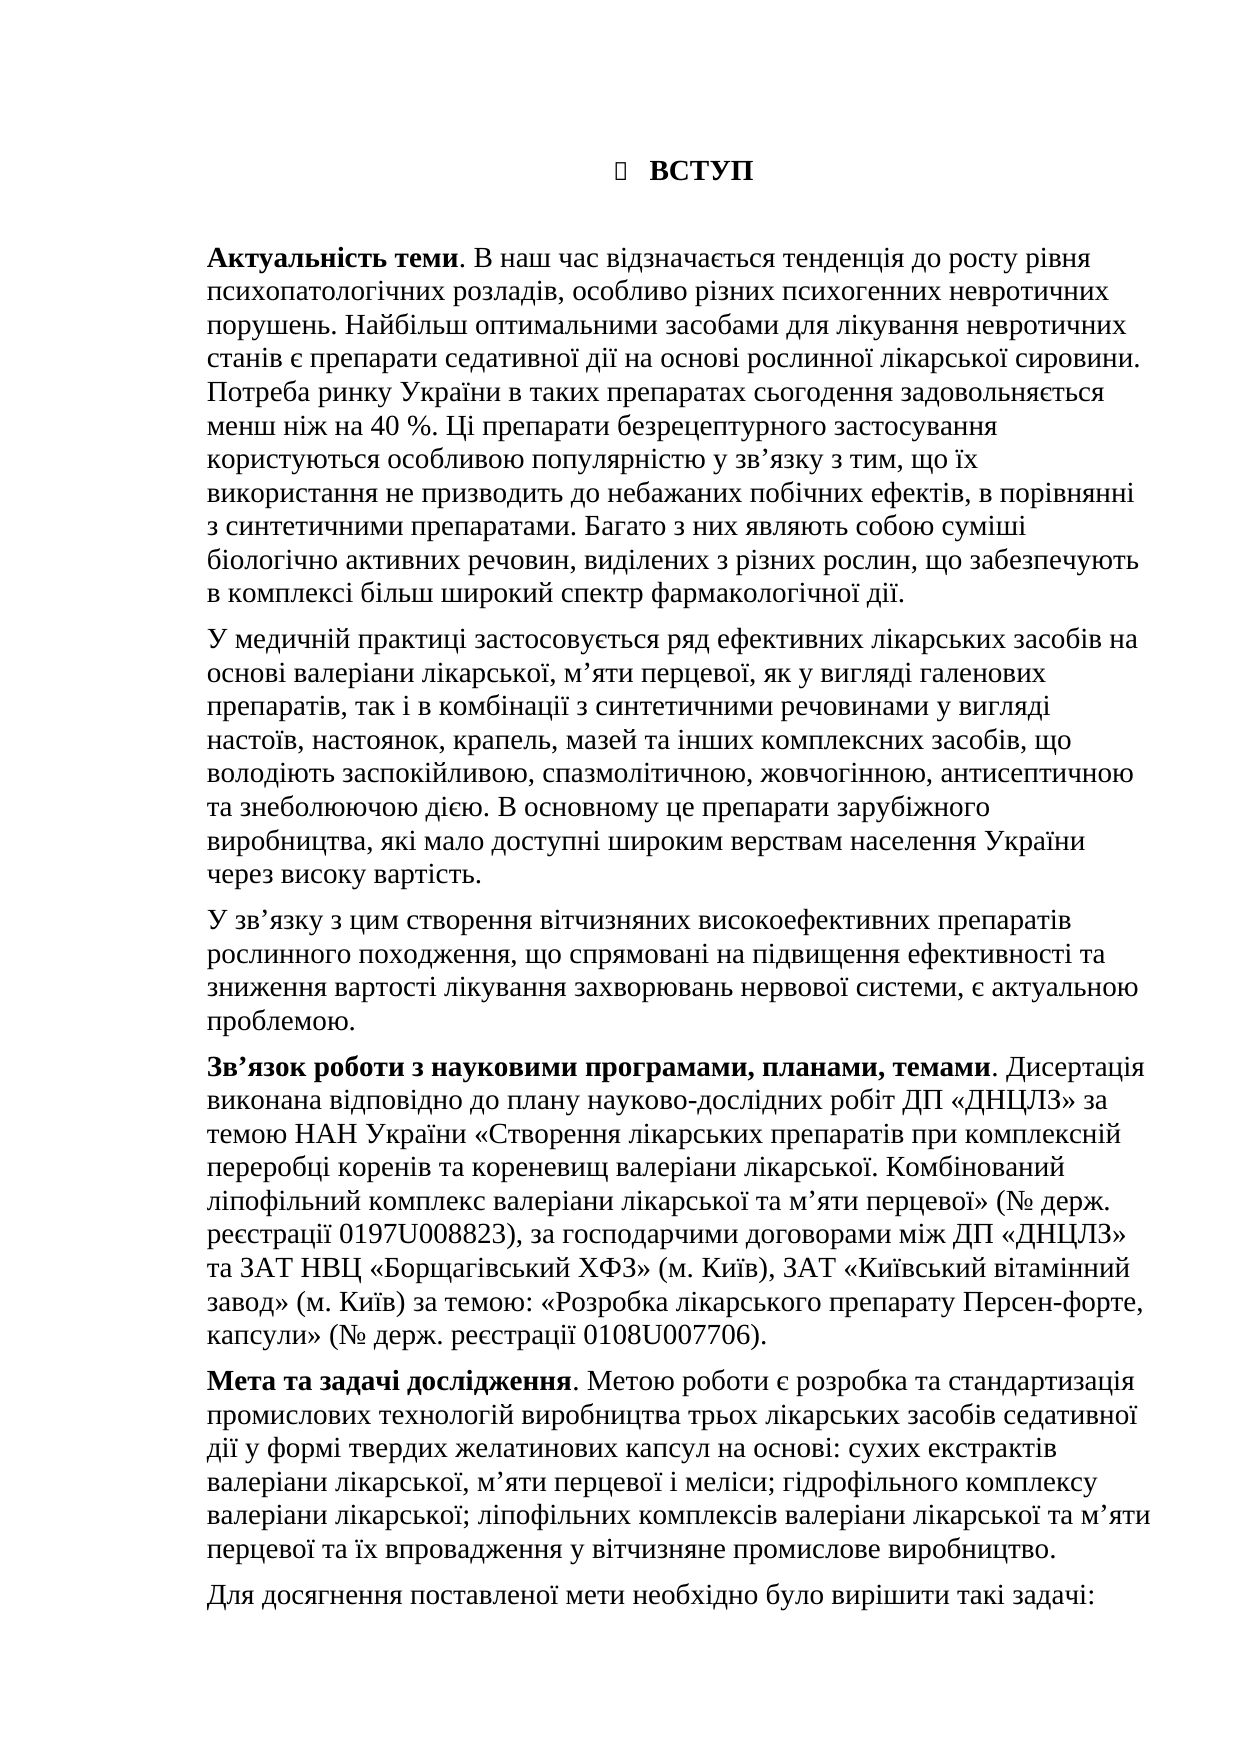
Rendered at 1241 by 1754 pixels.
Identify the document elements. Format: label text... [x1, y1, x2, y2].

text Мета та задачі дослідження. Метою роботи є розробка та стандартизація промислових технологій виробництва трьох лікарських засобів седативної дії у формі твердих желатинових капсул на основі: сухих екстрактів валеріани лікарської, м’яти перцевої і меліси; гідрофільного комплексу валеріани лікарської; ліпофільних комплексів валеріани лікарської та м’яти перцевої та їх впровадження у вітчизняне промислове виробництво. [207, 1363, 1152, 1564]
text Зв’язок роботи з науковими програмами, планами, темами. Дисертація виконана відповідно до плану науково-дослідних робіт ДП «ДНЦЛЗ» за темою НАН України «Створення лікарських препаратів при комплексній переробці коренів та кореневищ валеріани лікарської. Комбінований ліпофільний комплекс валеріани лікарської та м’яти перцевої» (№ держ. реєстрації 0197U008823), за господарчими договорами між ДП «ДНЦЛЗ» та ЗАТ НВЦ «Борщагівський ХФЗ» (м. Київ), ЗАТ «Київський вітамінний завод» (м. Київ) за темою: «Розробка лікарського препарату Персен-форте, капсули» (№ держ. реєстрації 0108U007706). [207, 1049, 1152, 1351]
text У зв’язку з цим створення вітчизняних високоефективних препаратів рослинного походження, що спрямовані на підвищення ефективності та зниження вартості лікування захворювань нервової системи, є актуальною проблемою. [207, 902, 1152, 1036]
text Актуальність теми. В наш час відзначається тенденція до росту рівня психопатологічних розладів, особливо різних психогенних невротичних порушень. Найбільш оптимальними засобами для лікування невротичних станів є препарати седативної дії на основі рослинної лікарської сировини. Потреба ринку України в таких препаратах сьогодення задовольняється менш ніж на 40 %. Ці препарати безрецептурного застосування користуються особливою популярністю у зв’язку з тим, що їх використання не призводить до небажаних побічних ефектів, в порівнянні з синтетичними препаратами. Багато з них являють собою суміші біологічно активних речовин, виділених з різних рослин, що забезпечують в комплексі більш широкий спектр фармакологічної дії. [207, 240, 1152, 609]
text У медичній практиці застосовується ряд ефективних лікарських засобів на основі валеріани лікарської, м’яти перцевої, як у вигляді галенових препаратів, так і в комбінації з синтетичними речовинами у вигляді настоїв, настоянок, крапель, мазей та інших комплексних засобів, що володіють заспокійливою, спазмолітичною, жовчогінною, антисептичною та знеболюючою дією. В основному це препарати зарубіжного виробництва, які мало доступні широким верствам населення України через високу вартість. [207, 621, 1152, 890]
text Для досягнення поставленої мети необхідно було вирішити такі задачі: [207, 1577, 1152, 1611]
subtitle ВСТУП [215, 153, 1152, 188]
